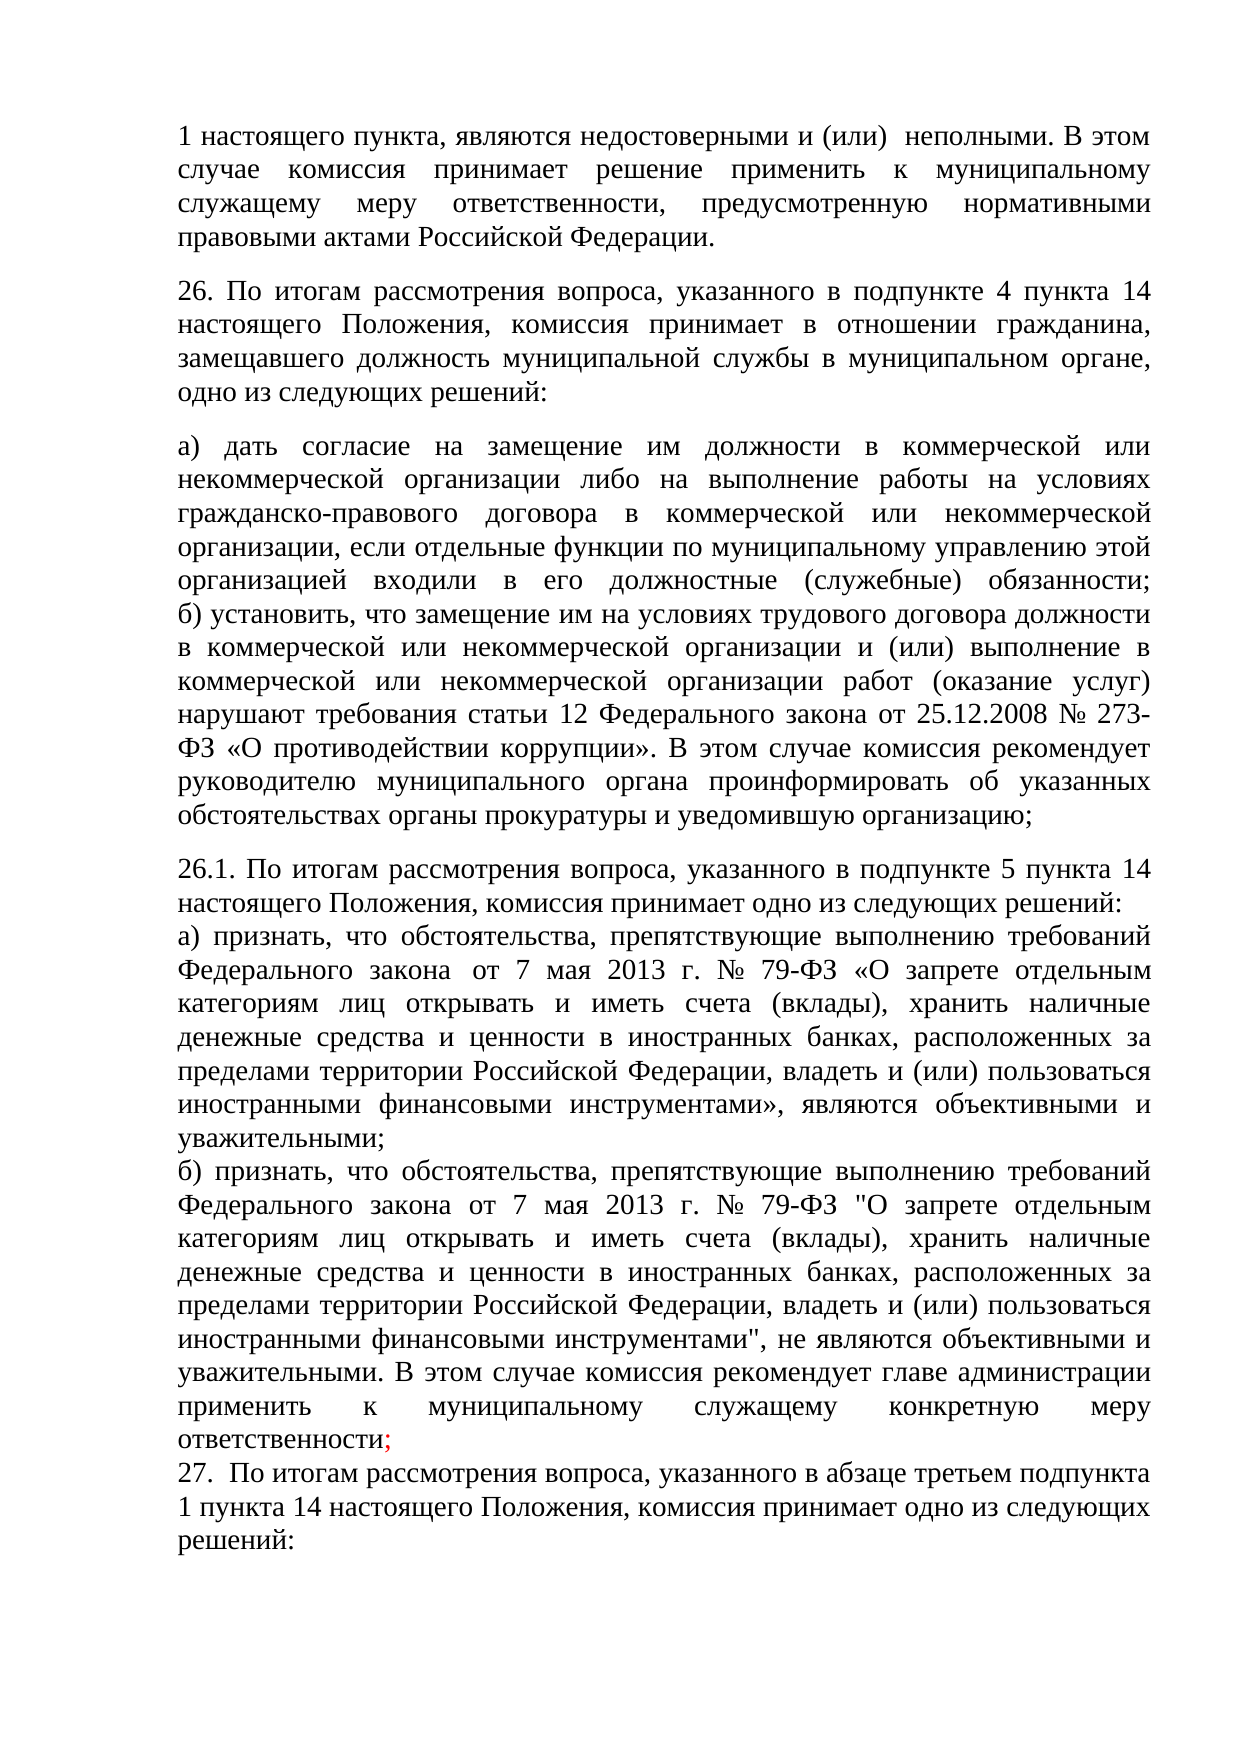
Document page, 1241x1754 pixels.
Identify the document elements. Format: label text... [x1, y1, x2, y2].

text а) дать согласие на замещение им должности в коммерческой или некоммерческой организации либо на выполнение работы на условиях гражданско-правового договора в коммерческой или некоммерческой организации, если отдельные функции по муниципальному управлению этой организацией входили в его должностные (служебные) обязанности; б) установить, что замещение им на условиях трудового договора должности в коммерческой или некоммерческой организации и (или) выполнение в коммерческой или некоммерческой организации работ (оказание услуг) нарушают требования статьи 12 Федерального закона от 25.12.2008 № 273-ФЗ «О противодействии коррупции». В этом случае комиссия рекомендует руководителю муниципального органа проинформировать об указанных обстоятельствах органы прокуратуры и уведомившую организацию; [177, 428, 1152, 831]
text б) признать, что обстоятельства, препятствующие выполнению требований Федерального закона от 7 мая 2013 г. № 79-ФЗ "О запрете отдельным категориям лиц открывать и иметь счета (вклады), хранить наличные денежные средства и ценности в иностранных банках, расположенных за пределами территории Российской Федерации, владеть и (или) пользоваться иностранными финансовыми инструментами", не являются объективными и уважительными. В этом случае комиссия рекомендует главе администрации применить к муниципальному служащему конкретную меру ответственности; [177, 1153, 1152, 1455]
text а) признать, что обстоятельства, препятствующие выполнению требований Федерального закона от 7 мая 2013 г. № 79-ФЗ «О запрете отдельным категориям лиц открывать и иметь счета (вклады), хранить наличные денежные средства и ценности в иностранных банках, расположенных за пределами территории Российской Федерации, владеть и (или) пользоваться иностранными финансовыми инструментами», являются объективными и уважительными; [177, 918, 1152, 1153]
text 26. По итогам рассмотрения вопроса, указанного в подпункте 4 пункта 14 настоящего Положения, комиссия принимает в отношении гражданина, замещавшего должность муниципальной службы в муниципальном органе, одно из следующих решений: [177, 273, 1152, 407]
text 26.1. По итогам рассмотрения вопроса, указанного в подпункте 5 пункта 14 настоящего Положения, комиссия принимает одно из следующих решений: [177, 851, 1152, 918]
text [177, 118, 1152, 252]
text 27. По итогам рассмотрения вопроса, указанного в абзаце третьем подпункта 1 пункта 14 настоящего Положения, комиссия принимает одно из следующих решений: [177, 1455, 1152, 1556]
